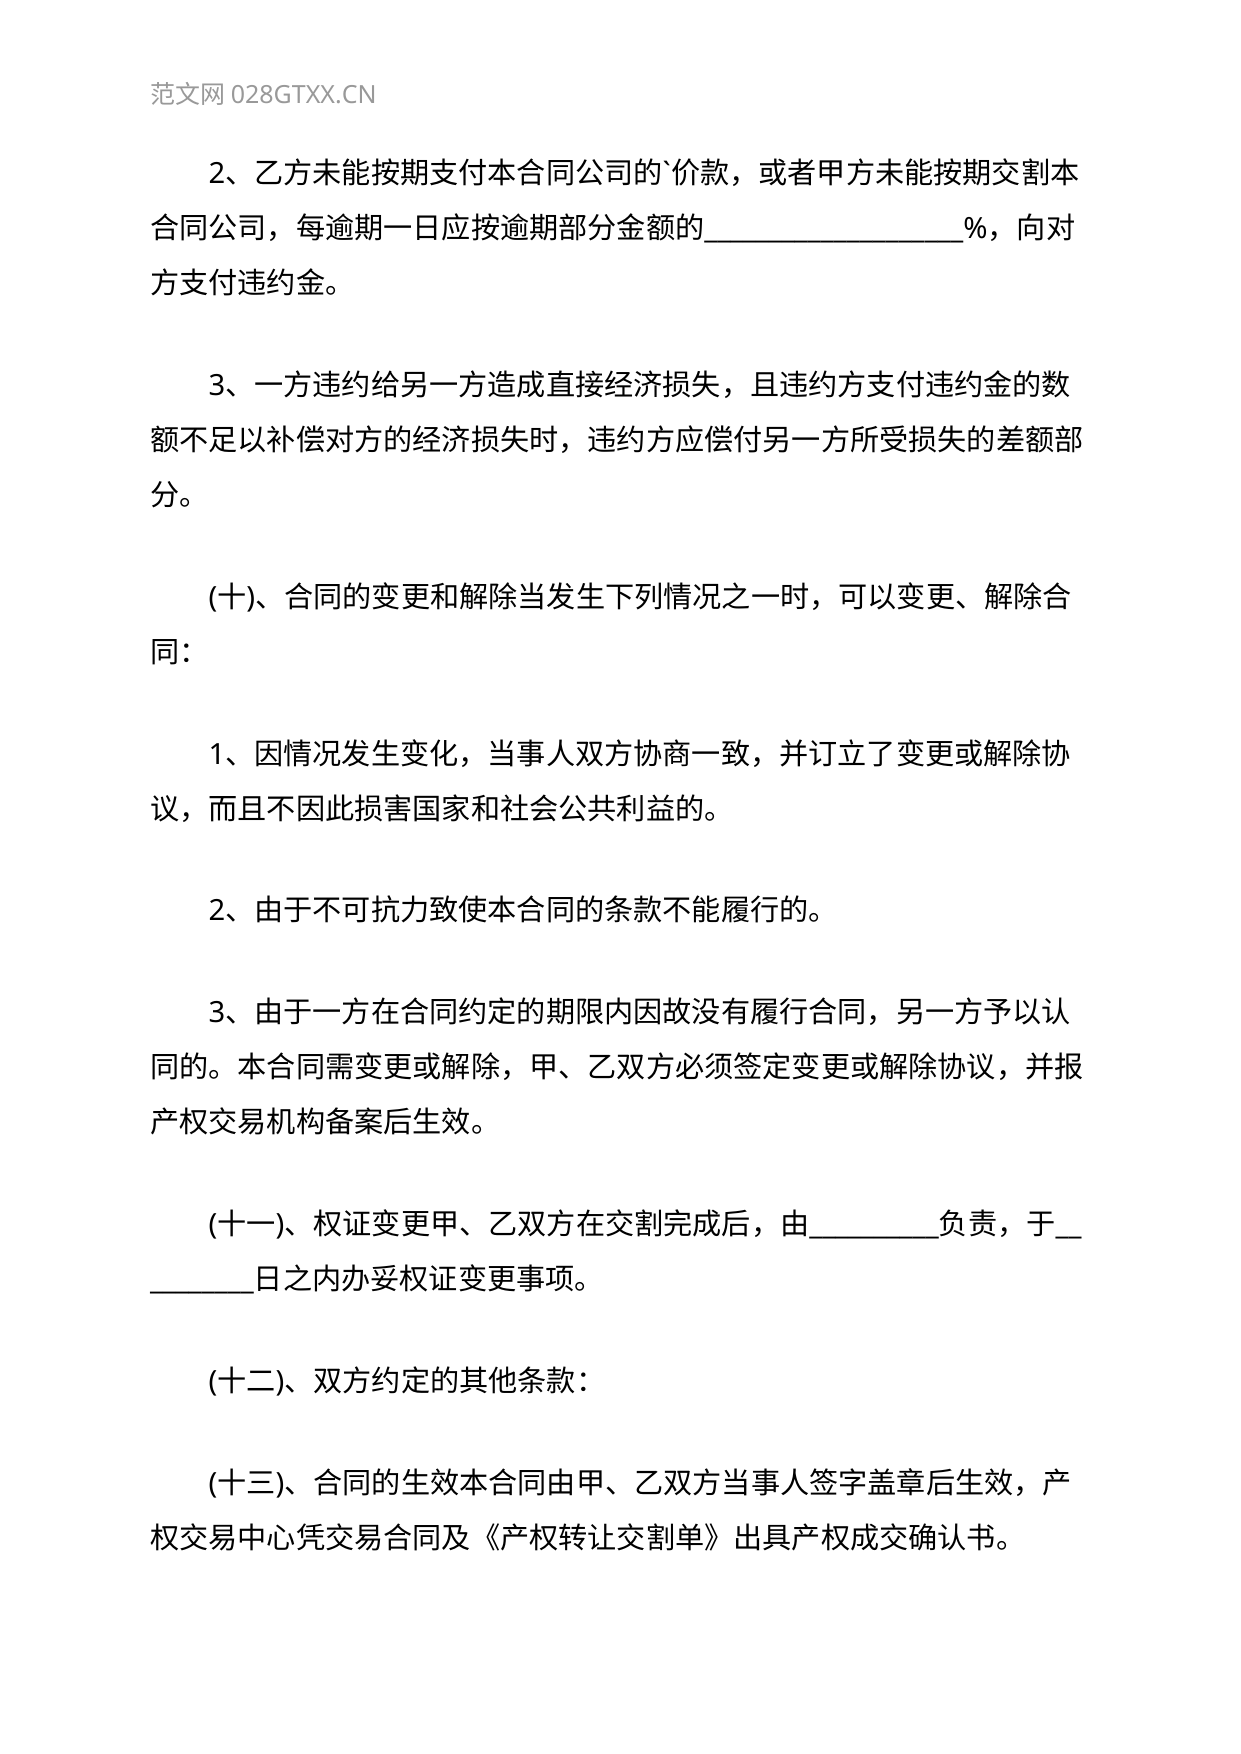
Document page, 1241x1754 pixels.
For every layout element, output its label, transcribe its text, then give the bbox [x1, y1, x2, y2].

text 3、由于一方在合同约定的期限内因故没有履行合同，另一方予以认同的。本合同需变更或解除，甲、乙双方必须签定变更或解除协议，并报产权交易机构备案后生效。 [150, 989, 1090, 1141]
text (十二)、双方约定的其他条款： [150, 1358, 1090, 1400]
text (十一)、权证变更甲、乙双方在交割完成后，由__________负责，于__________日之内办妥权证变更事项。 [150, 1201, 1090, 1298]
text 2、由于不可抗力致使本合同的条款不能履行的。 [150, 887, 1090, 929]
text 2、乙方未能按期支付本合同公司的`价款，或者甲方未能按期交割本合同公司，每逾期一日应按逾期部分金额的____________________%，向对方支付违约金。 [150, 150, 1090, 302]
text 1、因情况发生变化，当事人双方协商一致，并订立了变更或解除协议，而且不因此损害国家和社会公共利益的。 [150, 730, 1090, 827]
text (十)、合同的变更和解除当发生下列情况之一时，可以变更、解除合同： [150, 573, 1090, 671]
text (十三)、合同的生效本合同由甲、乙双方当事人签字盖章后生效，产权交易中心凭交易合同及《产权转让交割单》出具产权成交确认书。 [150, 1459, 1090, 1557]
text 3、一方违约给另一方造成直接经济损失，且违约方支付违约金的数额不足以补偿对方的经济损失时，违约方应偿付另一方所受损失的差额部分。 [150, 362, 1090, 514]
